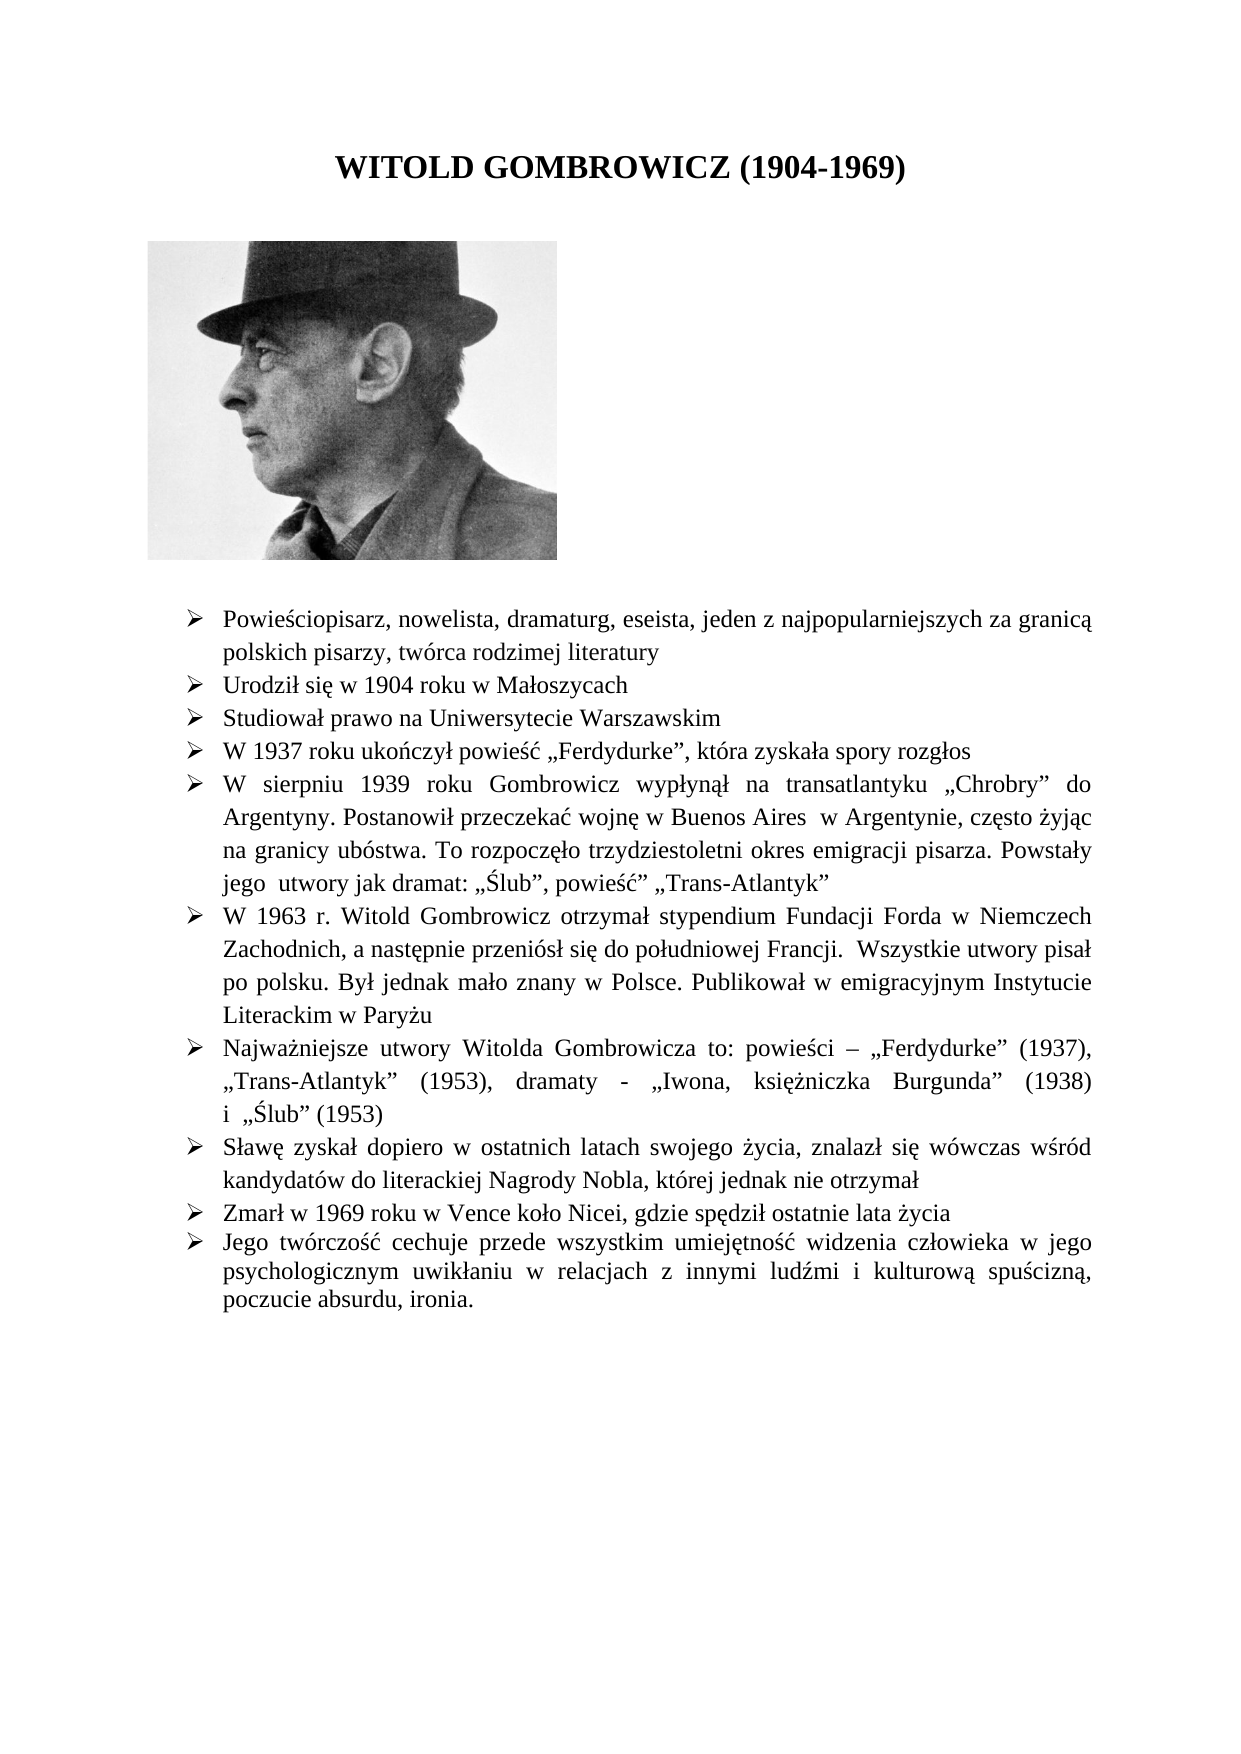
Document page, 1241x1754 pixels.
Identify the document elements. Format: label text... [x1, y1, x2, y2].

list Zmarł w 1969 roku w Vence koło Nicei, gdzie spędził ostatnie lata życia [185, 1198, 1093, 1227]
list Sławę zyskał dopiero w ostatnich latach swojego życia, znalazł się wówczas wśród kandydatów do literackiej Nagrody Nobla, której jednak nie otrzymał [185, 1132, 1093, 1194]
list Urodził się w 1904 roku w Małoszycach [185, 670, 1093, 699]
list Powieściopisarz, nowelista, dramaturg, eseista, jeden z najpopularniejszych za granicą polskich pisarzy, twórca rodzimej literatury [185, 604, 1093, 666]
list Studiował prawo na Uniwersytecie Warszawskim [185, 703, 1093, 732]
list Jego twórczość cechuje przede wszystkim umiejętność widzenia człowieka w jego psychologicznym uwikłaniu w relacjach z innymi ludźmi i kulturową spuścizną, poczucie absurdu, ironia. [185, 1227, 1093, 1313]
picture [147, 241, 557, 560]
list W 1937 roku ukończył powieść „Ferdydurke”, która zyskała spory rozgłos [185, 736, 1093, 765]
text WITOLD GOMBROWICZ (1904-1969) [148, 148, 1093, 186]
list W sierpniu 1939 roku Gombrowicz wypłynął na transatlantyku „Chrobry” do Argentyny. Postanowił przeczekać wojnę w Buenos Aires w Argentynie, często żyjąc na granicy ubóstwa. To rozpoczęło trzydziestoletni okres emigracji pisarza. Powstały jego utwory jak dramat: „Ślub”, powieść” „Trans-Atlantyk” [185, 769, 1093, 897]
list Najważniejsze utwory Witolda Gombrowicza to: powieści – „Ferdydurke” (1937), „Trans-Atlantyk” (1953), dramaty - „Iwona, księżniczka Burgunda” (1938) i „Ślub” (1953) [185, 1033, 1093, 1128]
list W 1963 r. Witold Gombrowicz otrzymał stypendium Fundacji Forda w Niemczech Zachodnich, a następnie przeniósł się do południowej Francji. Wszystkie utwory pisał po polsku. Był jednak mało znany w Polsce. Publikował w emigracyjnym Instytucie Literackim w Paryżu [185, 901, 1093, 1029]
